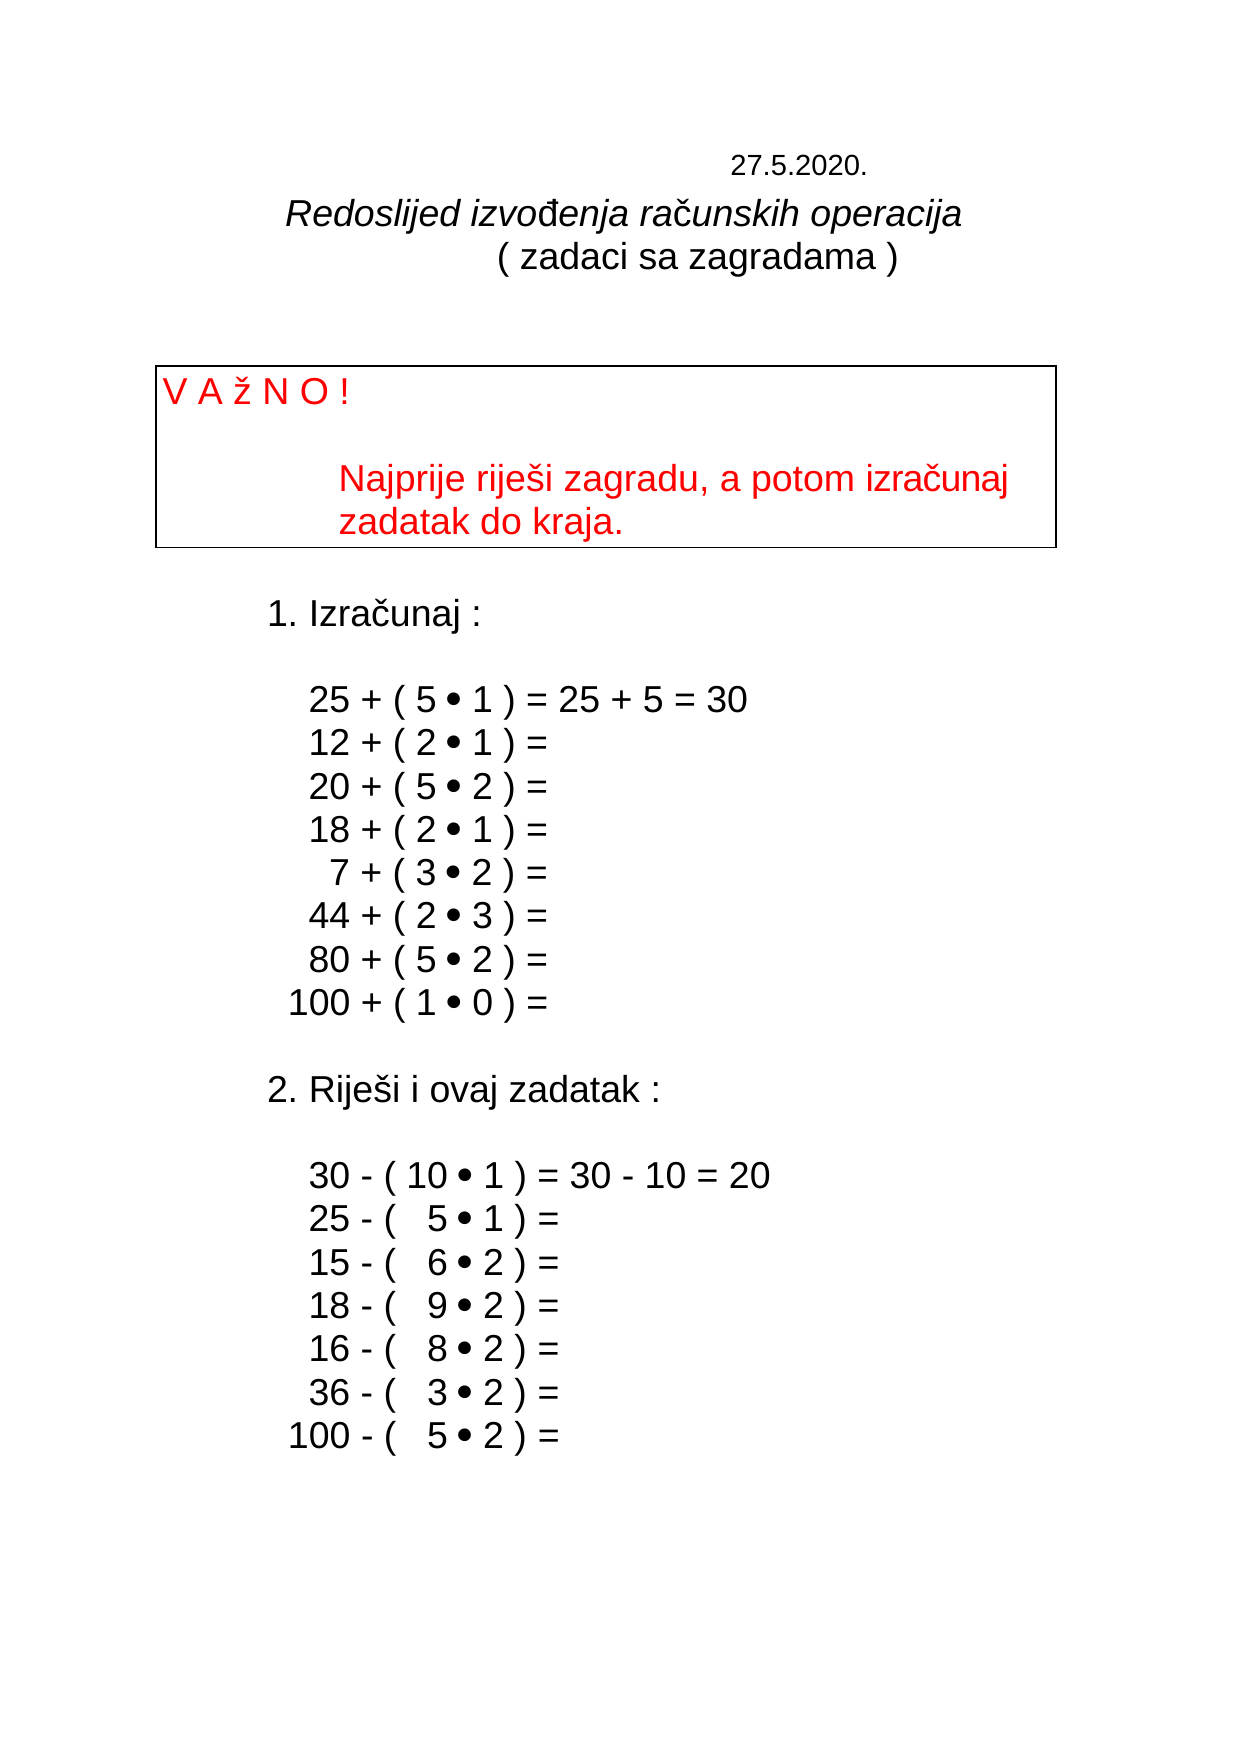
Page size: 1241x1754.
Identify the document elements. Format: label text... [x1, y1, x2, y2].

text 25 + ( 5  1 ) = 25 + 5 = 30 [308, 677, 1093, 721]
text 12 + ( 2  1 ) = [308, 721, 1093, 764]
text 16 - ( 8  2 ) = [308, 1327, 1093, 1370]
text 100 + ( 1  0 ) = [288, 980, 1093, 1023]
text 27.5.2020. [148, 148, 1093, 182]
text 100 - ( 5  2 ) = [288, 1413, 1093, 1456]
text ( zadaci sa zagradama ) [303, 234, 1092, 277]
text 20 + ( 5  2 ) = [308, 764, 1093, 807]
text 44 + ( 2  3 ) = [308, 894, 1093, 937]
list Riješi i ovaj zadatak : [267, 1067, 1093, 1110]
list Izračunaj : [267, 591, 1093, 634]
text 15 - ( 6  2 ) = [308, 1240, 1093, 1283]
text 18 + ( 2  1 ) = [308, 807, 1093, 850]
text 7 + ( 3  2 ) = [329, 850, 1093, 894]
text 25 - ( 5  1 ) = [308, 1197, 1093, 1240]
text 80 + ( 5  2 ) = [308, 937, 1093, 980]
text 36 - ( 3  2 ) = [308, 1370, 1093, 1413]
text 30 - ( 10  1 ) = 30 - 10 = 20 [308, 1153, 1093, 1197]
text Redoslijed izvođenja računskih operacija [193, 191, 1058, 234]
text 18 - ( 9  2 ) = [308, 1283, 1093, 1326]
